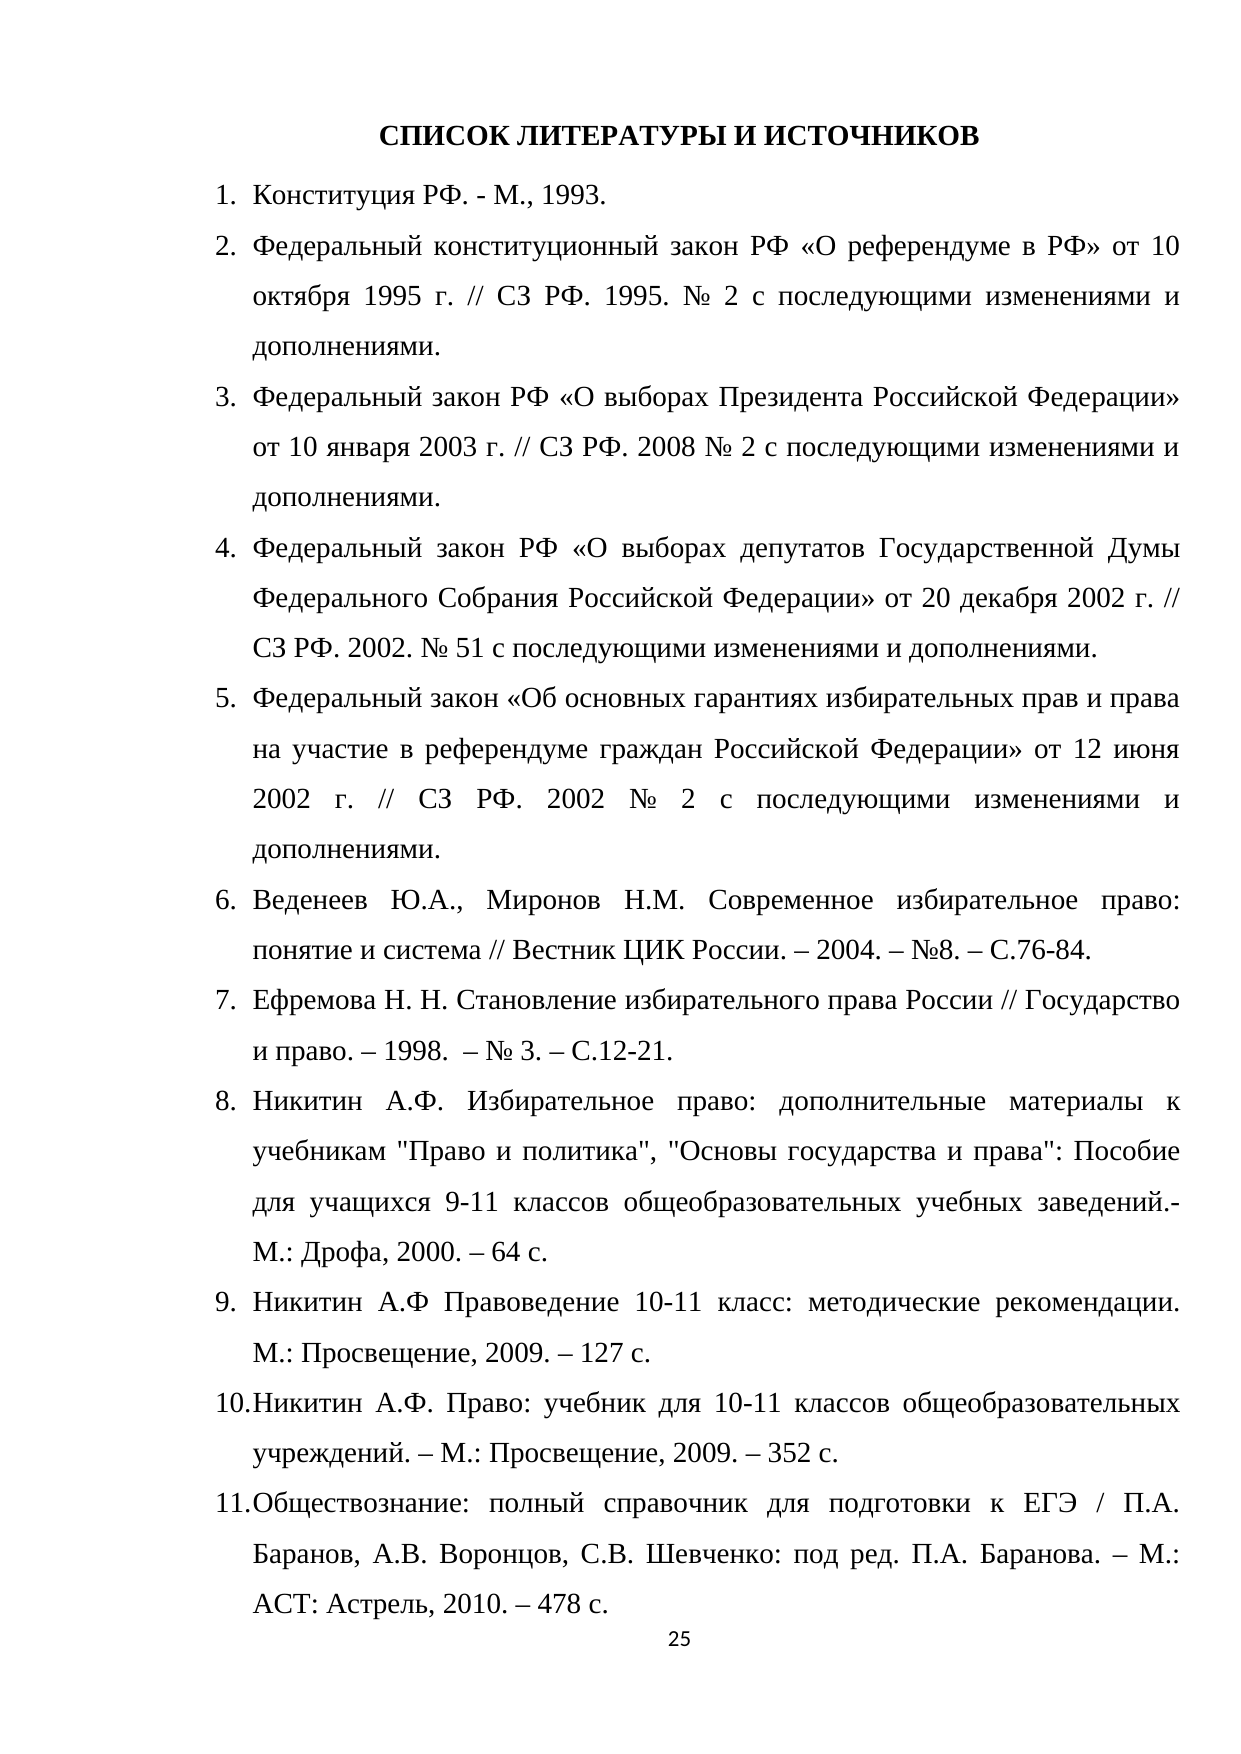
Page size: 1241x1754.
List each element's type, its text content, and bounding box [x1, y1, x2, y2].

list Федеральный закон РФ «О выборах Президента Российской Федерации» от 10 января 2003 г. // СЗ РФ. 2008 № 2 с последующими изменениями и дополнениями. [215, 379, 1181, 513]
text СПИСОК ЛИТЕРАТУРЫ И ИСТОЧНИКОВ [177, 118, 1181, 152]
list Обществознание: полный справочник для подготовки к ЕГЭ / П.А. Баранов, А.В. Воронцов, С.В. Шевченко: под ред. П.А. Баранова. – М.: АСТ: Астрель, 2010. – 478 с. [215, 1486, 1181, 1620]
list Ефремова Н. Н. Становление избирательного права России // Государство и право. – 1998. – № 3. – С.12-21. [215, 982, 1181, 1066]
list Федеральный закон РФ «О выборах депутатов Государственной Думы Федерального Собрания Российской Федерации» от 20 декабря 2002 г. // СЗ РФ. 2002. № 51 с последующими изменениями и дополнениями. [215, 530, 1181, 664]
list Никитин А.Ф. Право: учебник для 10-11 классов общеобразовательных учреждений. – М.: Просвещение, 2009. – 352 с. [215, 1385, 1181, 1469]
list Никитин А.Ф. Избирательное право: дополнительные материалы к учебникам "Право и политика", "Основы государства и права": Пособие для учащихся 9-11 классов общеобразовательных учебных заведений.- М.: Дрофа, 2000. – 64 с. [215, 1083, 1181, 1268]
list Никитин А.Ф Правоведение 10-11 класс: методические рекомендации. М.: Просвещение, 2009. – 127 с. [215, 1284, 1181, 1368]
list Веденеев Ю.А., Миронов Н.М. Современное избирательное право: понятие и система // Вестник ЦИК России. – 2004. – №8. – С.76-84. [215, 882, 1181, 966]
list Федеральный закон «Об основных гарантиях избирательных прав и права на участие в референдуме граждан Российской Федерации» от 12 июня 2002 г. // СЗ РФ. 2002 № 2 с последующими изменениями и дополнениями. [215, 681, 1181, 865]
list Федеральный конституционный закон РФ «О референдуме в РФ» от 10 октября 1995 г. // СЗ РФ. 1995. № 2 с последующими изменениями и дополнениями. [215, 228, 1181, 362]
list Конституция РФ. - М., 1993. [215, 177, 1181, 211]
